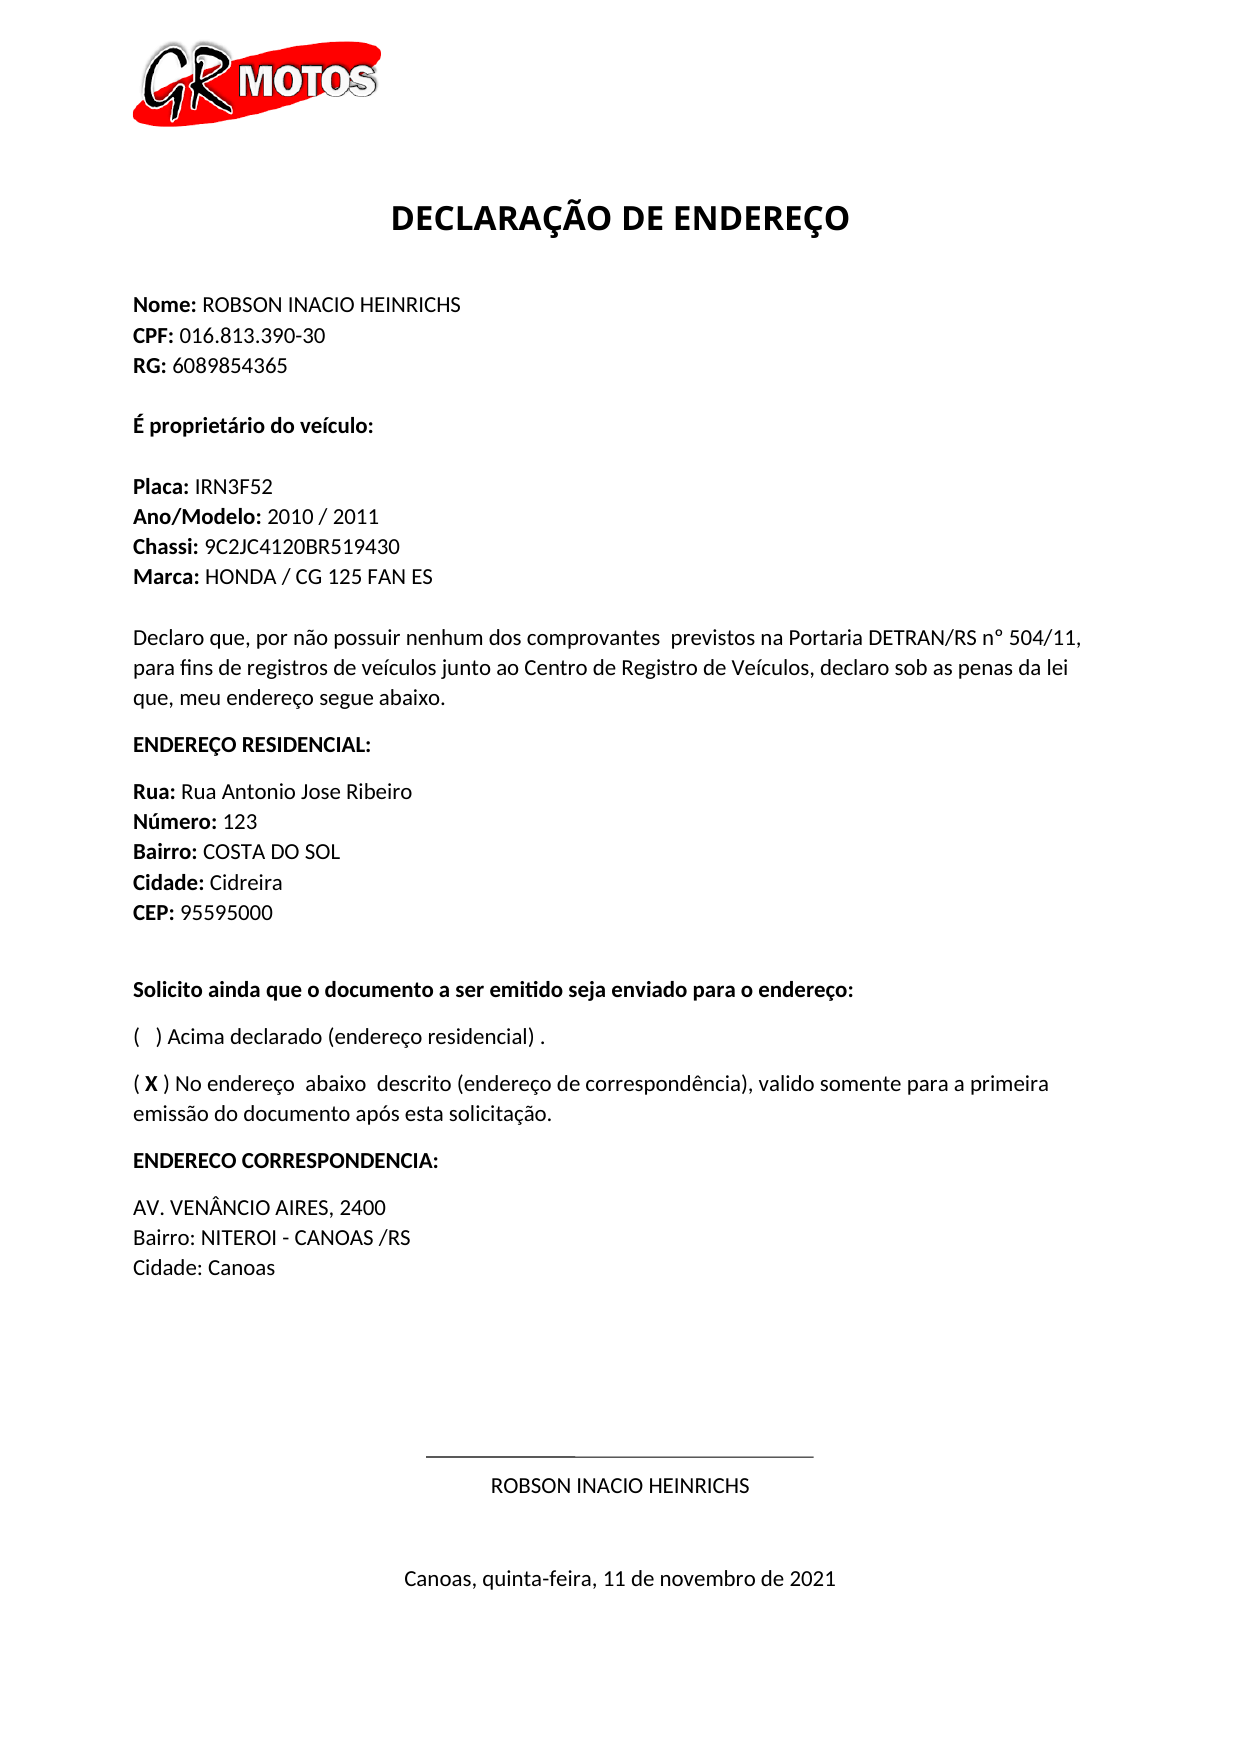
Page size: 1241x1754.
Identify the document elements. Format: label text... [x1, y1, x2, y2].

subtitle DECLARAÇÃO DE ENDEREÇO [133, 195, 1107, 240]
text ( X ) No endereço abaixo descrito (endereço de correspondência), valido somente para a primeira emissão do documento após esta solicitação. [133, 1069, 1107, 1127]
text Ano/Modelo: 2010 / 2011 [133, 502, 1107, 530]
text ENDERECO CORRESPONDENCIA: [133, 1146, 1107, 1174]
text Número: 123 [133, 807, 1107, 835]
text Cidade: Cidreira [133, 868, 1107, 896]
text É proprietário do veículo: [133, 411, 1107, 439]
text Placa: IRN3F52 [133, 472, 1107, 500]
text CPF: 016.813.390-30 [133, 321, 1107, 349]
text Canoas, quinta-feira, 11 de novembro de 2021 [133, 1564, 1107, 1593]
text Nome: ROBSON INACIO HEINRICHS [133, 291, 1107, 319]
text ( ) Acima declarado (endereço residencial) . [133, 1022, 1107, 1050]
text ROBSON INACIO HEINRICHS [133, 1471, 1107, 1499]
text AV. VENÂNCIO AIRES, 2400 [133, 1193, 1107, 1221]
text Bairro: NITEROI - CANOAS /RS [133, 1223, 1107, 1251]
picture [132, 23, 417, 142]
text Declaro que, por não possuir nenhum dos comprovantes previstos na Portaria DETRAN/RS nº 504/11, para fins de registros de veículos junto ao Centro de Registro de Veículos, declaro sob as penas da lei que, meu endereço segue abaixo. [133, 623, 1107, 711]
text Marca: HONDA / CG 125 FAN ES [133, 562, 1107, 591]
text Cidade: Canoas [133, 1253, 1107, 1281]
text RG: 6089854365 [133, 351, 1107, 379]
text CEP: 95595000 [133, 898, 1107, 926]
text ENDEREÇO RESIDENCIAL: [133, 730, 1107, 758]
text Bairro: COSTA DO SOL [133, 837, 1107, 866]
text Solicito ainda que o documento a ser emitido seja enviado para o endereço: [133, 975, 1107, 1003]
text Chassi: 9C2JC4120BR519430 [133, 532, 1107, 560]
text Rua: Rua Antonio Jose Ribeiro [133, 777, 1107, 805]
